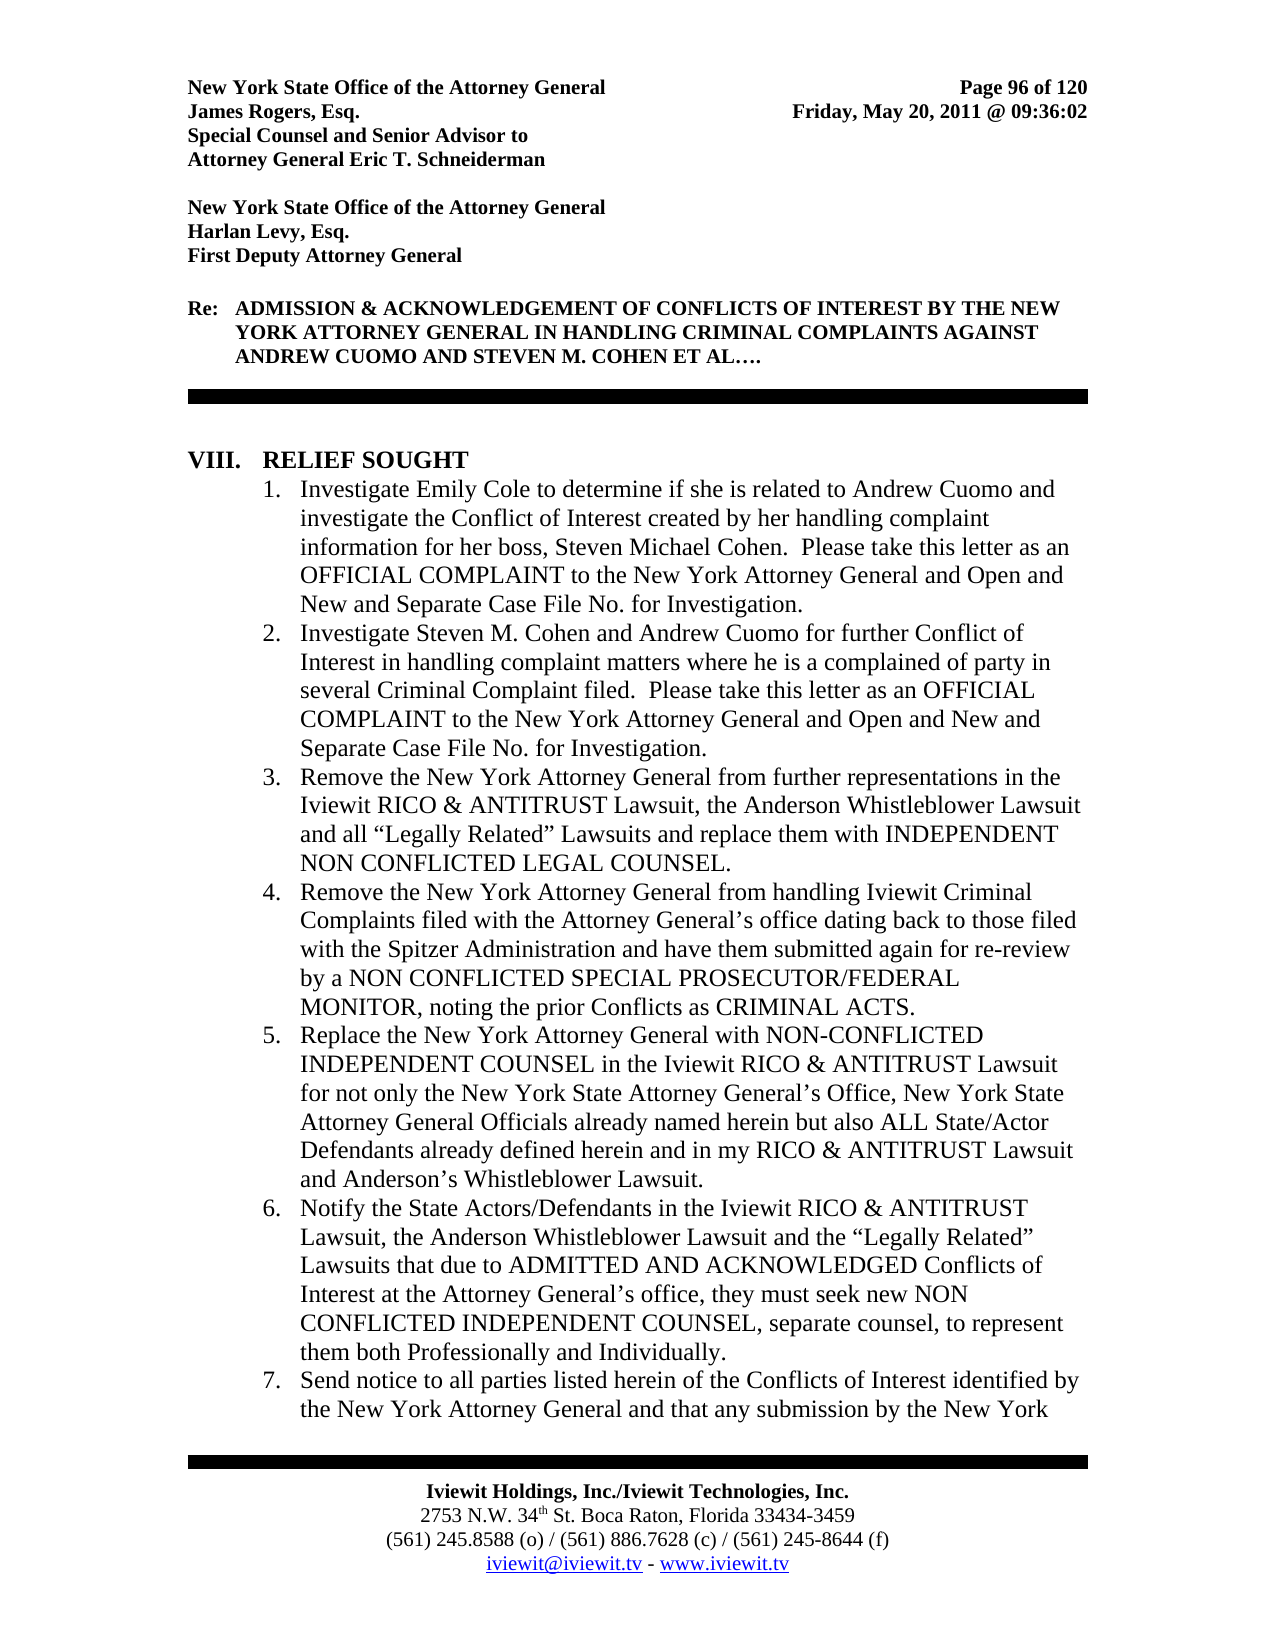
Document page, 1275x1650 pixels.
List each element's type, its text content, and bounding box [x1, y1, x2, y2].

list Replace the New York Attorney General with NON-CONFLICTED INDEPENDENT COUNSEL in the Iviewit RICO & ANTITRUST Lawsuit for not only the New York State Attorney General’s Office, New York State Attorney General Officials already named herein but also ALL State/Actor Defendants already defined herein and in my RICO & ANTITRUST Lawsuit and Anderson’s Whistleblower Lawsuit. [262, 1020, 1087, 1193]
list Investigate Steven M. Cohen and Andrew Cuomo for further Conflict of Interest in handling complaint matters where he is a complained of party in several Criminal Complaint filed. Please take this letter as an OFFICIAL COMPLAINT to the New York Attorney General and Open and New and Separate Case File No. for Investigation. [262, 618, 1087, 762]
list Remove the New York Attorney General from further representations in the Iviewit RICO & ANTITRUST Lawsuit, the Anderson Whistleblower Lawsuit and all “Legally Related” Lawsuits and replace them with INDEPENDENT NON CONFLICTED LEGAL COUNSEL. [262, 762, 1087, 877]
list Notify the State Actors/Defendants in the Iviewit RICO & ANTITRUST Lawsuit, the Anderson Whistleblower Lawsuit and the “Legally Related” Lawsuits that due to ADMITTED AND ACKNOWLEDGED Conflicts of Interest at the Attorney General’s office, they must seek new NON CONFLICTED INDEPENDENT COUNSEL, separate counsel, to represent them both Professionally and Individually. [262, 1193, 1087, 1365]
list Investigate Emily Cole to determine if she is related to Andrew Cuomo and investigate the Conflict of Interest created by her handling complaint information for her boss, Steven Michael Cohen. Please take this letter as an OFFICIAL COMPLAINT to the New York Attorney General and Open and New and Separate Case File No. for Investigation. [262, 474, 1087, 618]
list Relief sought [187, 445, 1087, 474]
list Remove the New York Attorney General from handling Iviewit Criminal Complaints filed with the Attorney General’s office dating back to those filed with the Spitzer Administration and have them submitted again for re-review by a NON CONFLICTED SPECIAL PROSECUTOR/FEDERAL MONITOR, noting the prior Conflicts as CRIMINAL ACTS. [262, 877, 1087, 1020]
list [262, 1365, 1087, 1423]
